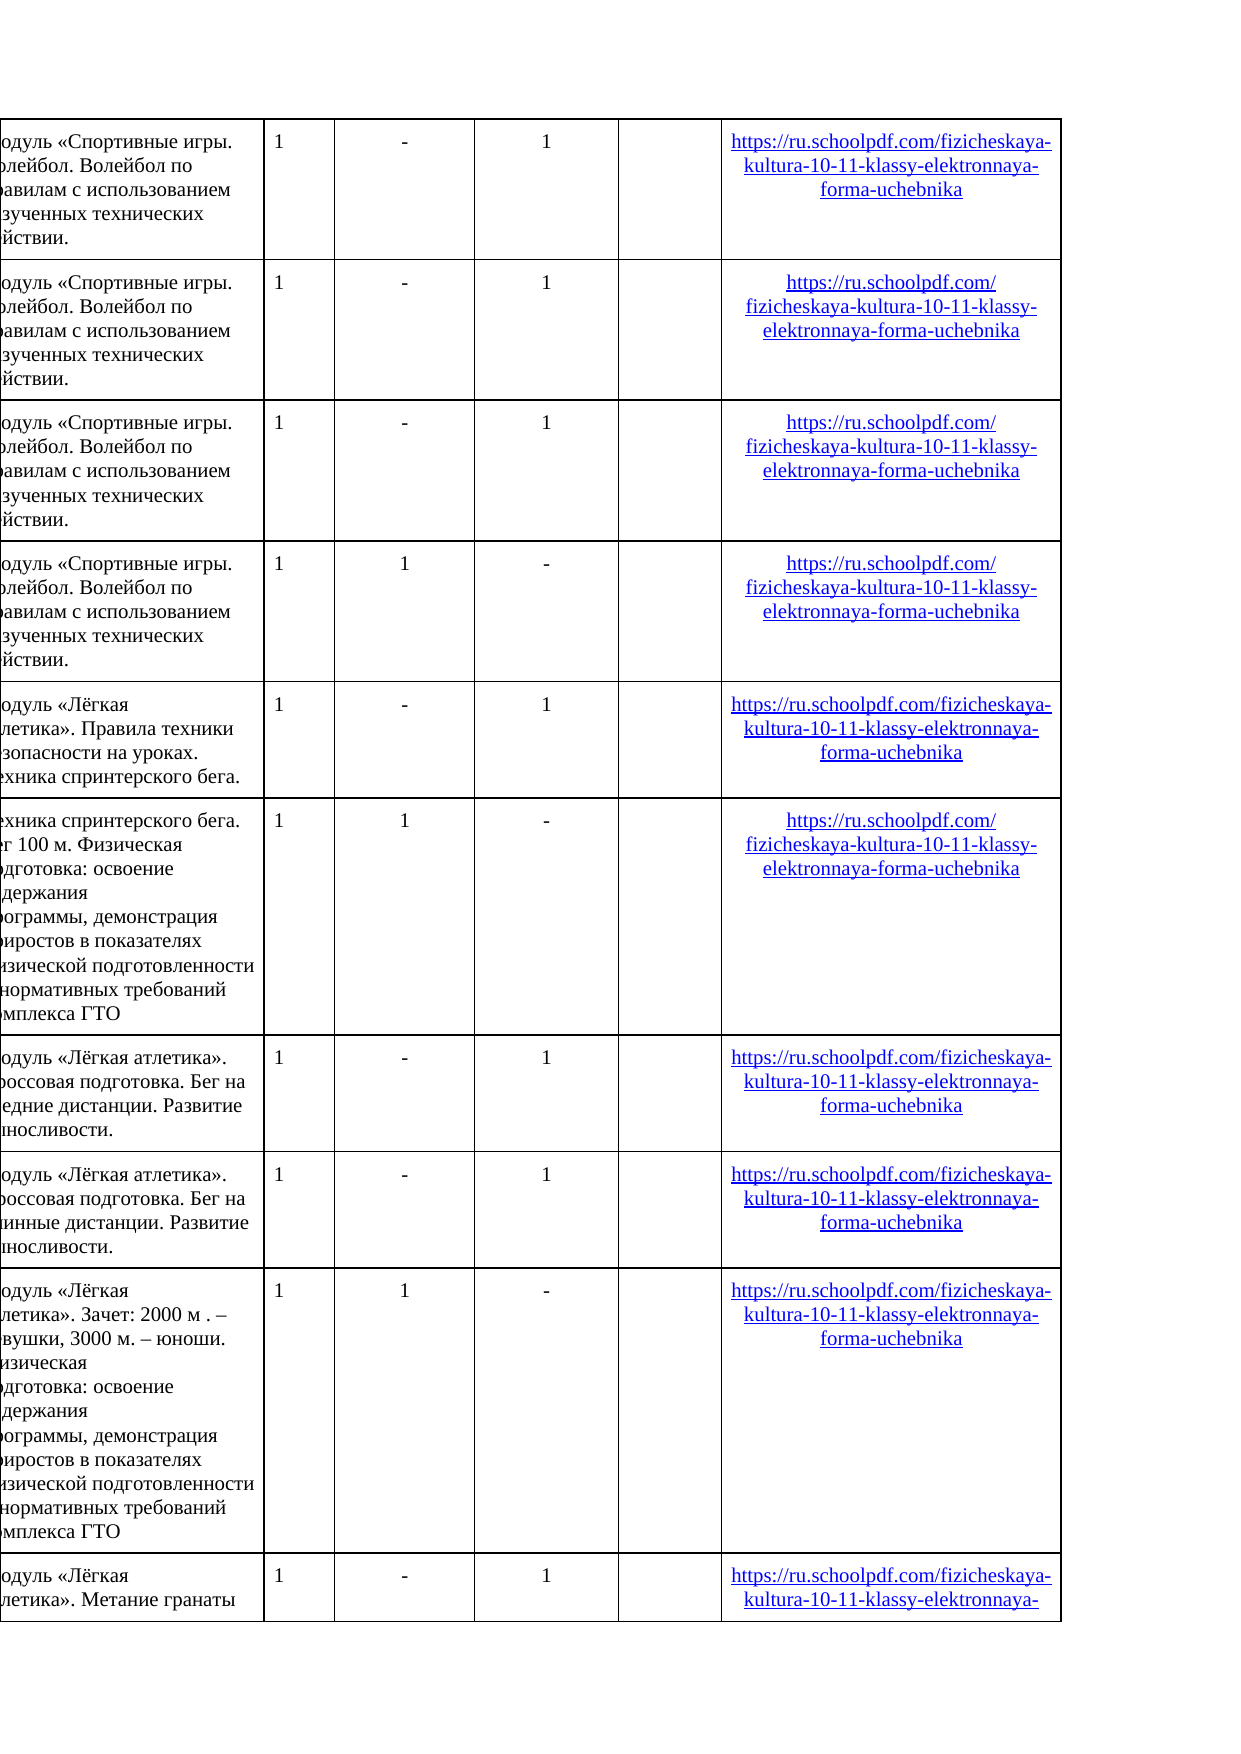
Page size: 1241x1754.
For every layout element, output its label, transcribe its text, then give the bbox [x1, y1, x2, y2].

table_cell Модуль «Спортивные игры. Волейбол. Волейбол по правилам с использованием разученных технических действии. [1, 542, 263, 681]
table_cell [619, 542, 721, 681]
table_cell [619, 1152, 721, 1267]
table_cell - [475, 799, 618, 1034]
table_cell [619, 1036, 721, 1151]
table_cell 1 [335, 542, 474, 681]
table_cell - [475, 1269, 618, 1552]
table_cell - [335, 1152, 474, 1267]
table_cell [619, 799, 721, 1034]
table_cell Техника спринтерского бега. Бег 100 м. Физическая подготовка: освоение содержания программы, демонстрация приростов в показателях физической подготовленности и нормативных требований комплекса ГТО [1, 799, 263, 1034]
table_cell https://ru.schoolpdf.com/fizicheskaya-kultura-10-11-klassy-elektronnaya-forma-uchebnika [722, 542, 1060, 681]
table_cell Модуль «Лёгкая атлетика». Кроссовая подготовка. Бег на средние дистанции. Развитие выносливости. [1, 1036, 263, 1151]
table_cell https://ru.schoolpdf.com/fizicheskaya-kultura-10-11-klassy-elektronnaya-forma-uchebnika [722, 1036, 1060, 1151]
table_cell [722, 120, 1060, 259]
table_cell - [335, 120, 474, 259]
table_cell 1 [475, 401, 618, 540]
table_cell https://ru.schoolpdf.com/fizicheskaya-kultura-10-11-klassy-elektronnaya-forma-uchebnika [722, 799, 1060, 1034]
table_cell [619, 1554, 721, 1621]
table_cell [619, 260, 721, 399]
table_cell 1 [475, 1036, 618, 1151]
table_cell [1, 1554, 263, 1621]
table_cell [619, 120, 721, 259]
table_cell - [475, 542, 618, 681]
table_cell 1 [335, 1269, 474, 1552]
table_cell - [335, 1554, 474, 1621]
table_cell 1 [265, 401, 334, 540]
table_cell 1 [475, 682, 618, 797]
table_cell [722, 1554, 1060, 1621]
table_cell https://ru.schoolpdf.com/fizicheskaya-kultura-10-11-klassy-elektronnaya-forma-uchebnika [722, 260, 1060, 399]
table_cell [619, 682, 721, 797]
table_cell [619, 401, 721, 540]
table_cell Модуль «Лёгкая атлетика». Зачет: 2000 м . –девушки, 3000 м. – юноши. Физическая подготовка: освоение содержания программы, демонстрация приростов в показателях физической подготовленности и нормативных требований комплекса ГТО [1, 1269, 263, 1552]
table_cell 1 [265, 1554, 334, 1621]
table_cell - [335, 1036, 474, 1151]
table_cell 1 [475, 1554, 618, 1621]
table_cell - [335, 682, 474, 797]
table_cell 1 [475, 120, 618, 259]
table_cell 1 [265, 1269, 334, 1552]
table_cell 1 [265, 542, 334, 681]
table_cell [722, 1269, 1060, 1552]
table_cell [619, 1269, 721, 1552]
table_cell Модуль «Спортивные игры. Волейбол. Волейбол по правилам с использованием разученных технических действии. [1, 120, 263, 259]
table_cell 1 [335, 799, 474, 1034]
table_cell 1 [265, 682, 334, 797]
table_cell 1 [475, 1152, 618, 1267]
table_cell 1 [265, 1036, 334, 1151]
table_cell 1 [265, 1152, 334, 1267]
table_cell Модуль «Спортивные игры. Волейбол. Волейбол по правилам с использованием разученных технических действии. [1, 260, 263, 399]
table_cell - [335, 260, 474, 399]
table_cell https://ru.schoolpdf.com/fizicheskaya-kultura-10-11-klassy-elektronnaya-forma-uchebnika [722, 1152, 1060, 1267]
table_cell 1 [475, 260, 618, 399]
table_cell 1 [265, 799, 334, 1034]
table_cell 1 [265, 120, 334, 259]
table_cell - [335, 401, 474, 540]
table_cell https://ru.schoolpdf.com/fizicheskaya-kultura-10-11-klassy-elektronnaya-forma-uchebnika [722, 401, 1060, 540]
table_cell Модуль «Лёгкая атлетика». Правила техники безопасности на уроках. Техника спринтерского бега. [1, 682, 263, 797]
table_cell Модуль «Спортивные игры. Волейбол. Волейбол по правилам с использованием разученных технических действии. [1, 401, 263, 540]
table_cell 1 [265, 260, 334, 399]
table_cell https://ru.schoolpdf.com/fizicheskaya-kultura-10-11-klassy-elektronnaya-forma-uchebnika [722, 682, 1060, 797]
table_cell Модуль «Лёгкая атлетика». Кроссовая подготовка. Бег на длинные дистанции. Развитие выносливости. [1, 1152, 263, 1267]
